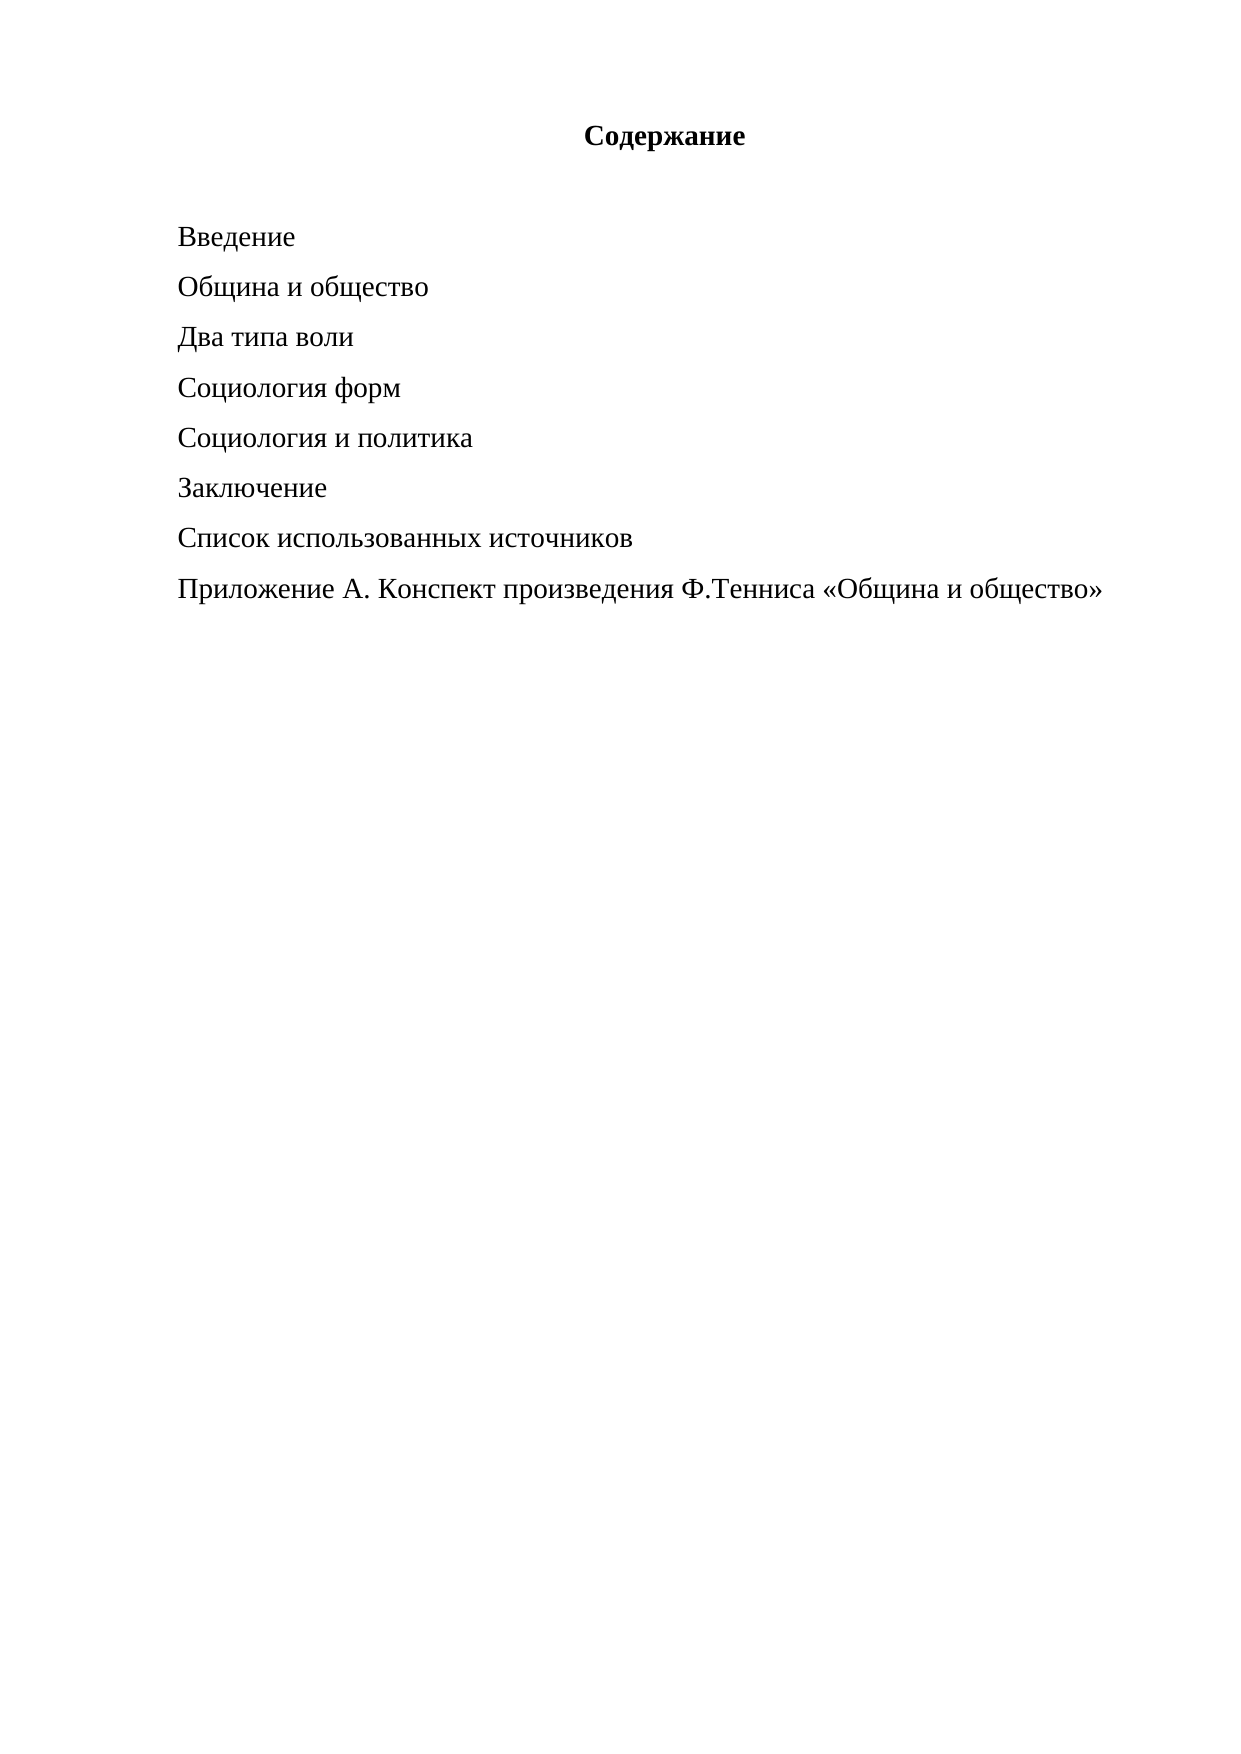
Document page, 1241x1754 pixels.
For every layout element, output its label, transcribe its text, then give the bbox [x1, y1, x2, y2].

text Два типа воли [177, 319, 1152, 353]
text Приложение А. Конспект произведения Ф.Тенниса «Община и общество» [177, 571, 1152, 604]
text Содержание [177, 118, 1152, 152]
text Социология и политика [177, 420, 1152, 453]
text Заключение [177, 470, 1152, 504]
text Введение [177, 219, 1152, 252]
text Список использованных источников [177, 521, 1152, 554]
text Община и общество [177, 269, 1152, 303]
text Социология форм [177, 370, 1152, 403]
